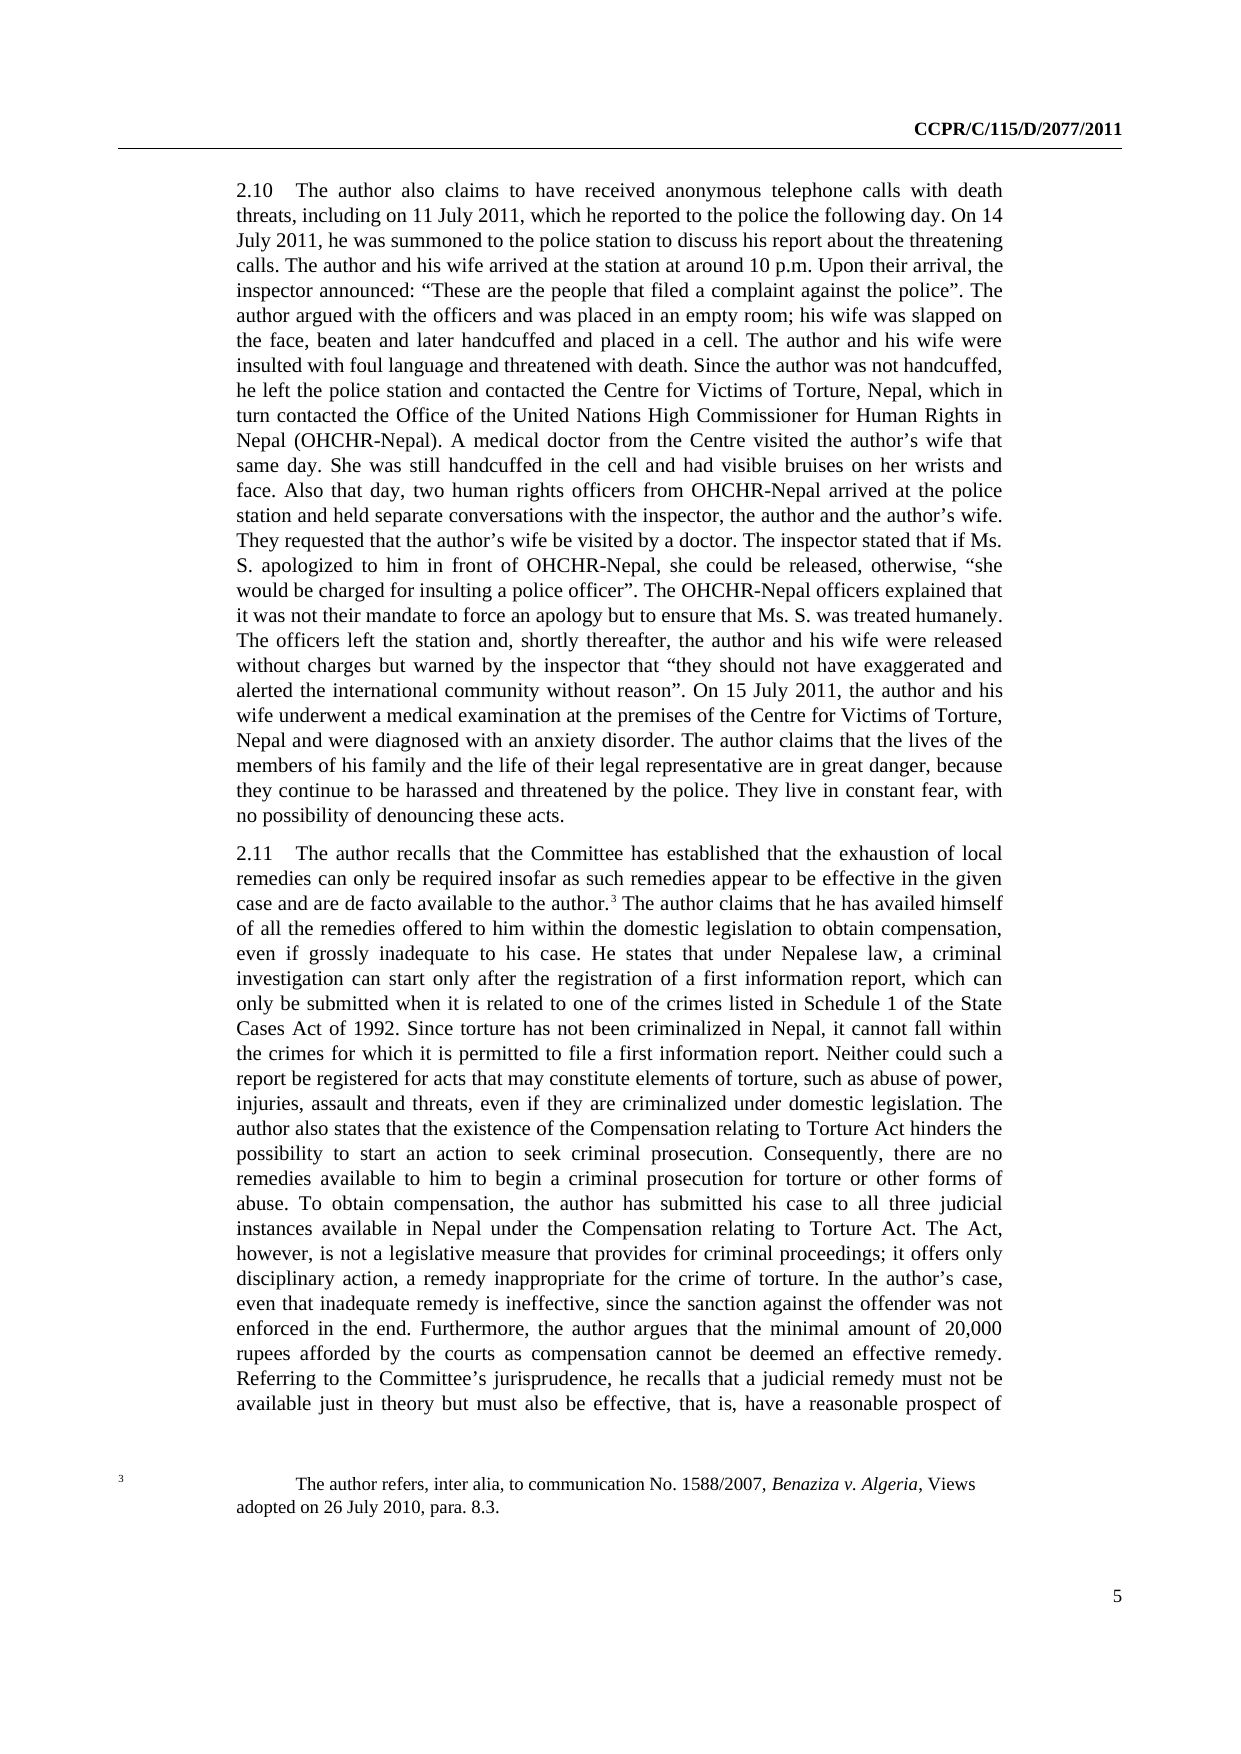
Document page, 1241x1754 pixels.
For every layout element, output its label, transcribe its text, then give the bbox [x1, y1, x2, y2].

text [236, 840, 1004, 1415]
text 2.10 The author also claims to have received anonymous telephone calls with death threats, including on 11 July 2011, which he reported to the police the following day. On 14 July 2011, he was summoned to the police station to discuss his report about the threatening calls. The author and his wife arrived at the station at around 10 p.m. Upon their arrival, the inspector announced: “These are the people that filed a complaint against the police”. The author argued with the officers and was placed in an empty room; his wife was slapped on the face, beaten and later handcuffed and placed in a cell. The author and his wife were insulted with foul language and threatened with death. Since the author was not handcuffed, he left the police station and contacted the Centre for Victims of Torture, Nepal, which in turn contacted the Office of the United Nations High Commissioner for Human Rights in Nepal (OHCHR-Nepal). A medical doctor from the Centre visited the author’s wife that same day. She was still handcuffed in the cell and had visible bruises on her wrists and face. Also that day, two human rights officers from OHCHR-Nepal arrived at the police station and held separate conversations with the inspector, the author and the author’s wife. They requested that the author’s wife be visited by a doctor. The inspector stated that if Ms. S. apologized to him in front of OHCHR-Nepal, she could be released, otherwise, “she would be charged for insulting a police officer”. The OHCHR-Nepal officers explained that it was not their mandate to force an apology but to ensure that Ms. S. was treated humanely. The officers left the station and, shortly thereafter, the author and his wife were released without charges but warned by the inspector that “they should not have exaggerated and alerted the international community without reason”. On 15 July 2011, the author and his wife underwent a medical examination at the premises of the Centre for Victims of Torture, Nepal and were diagnosed with an anxiety disorder. The author claims that the lives of the members of his family and the life of their legal representative are in great danger, because they continue to be harassed and threatened by the police. They live in constant fear, with no possibility of denouncing these acts. [236, 177, 1004, 827]
